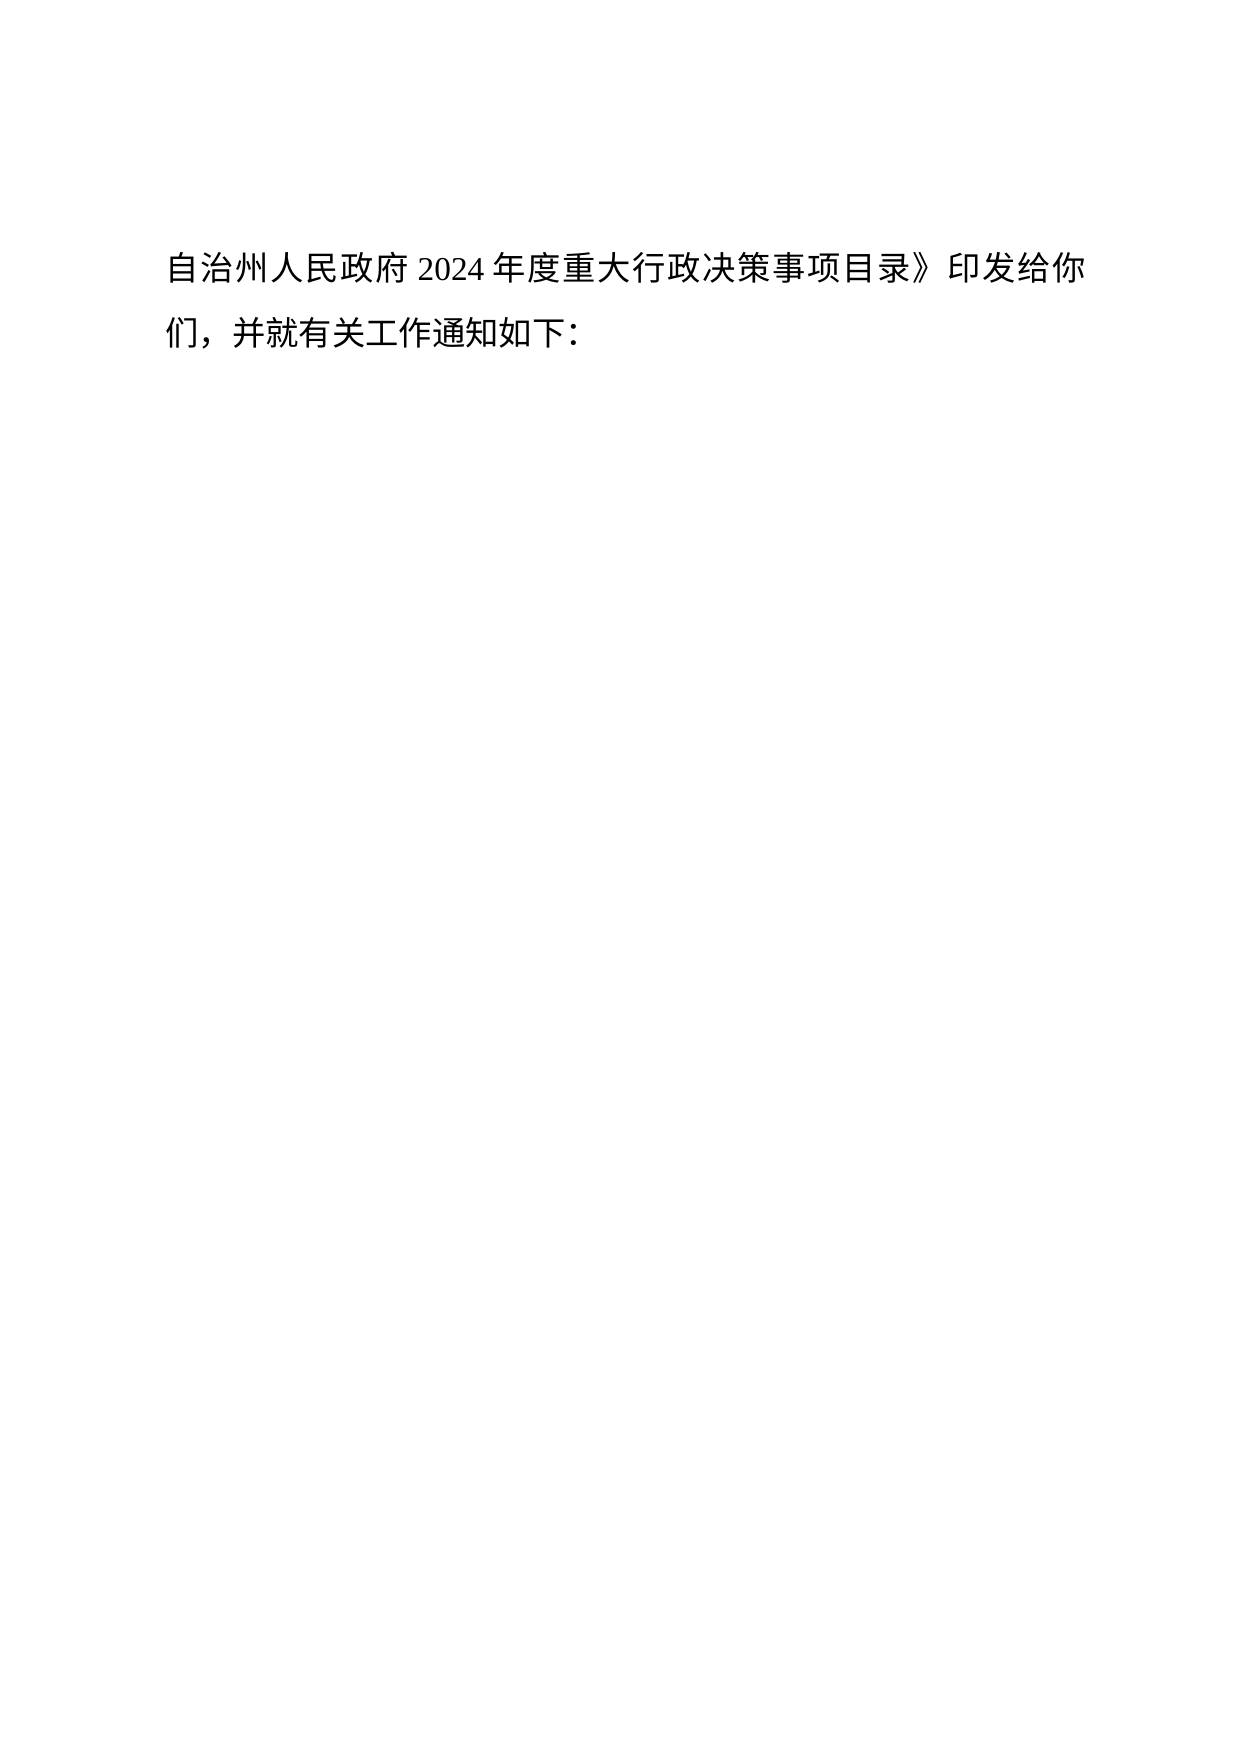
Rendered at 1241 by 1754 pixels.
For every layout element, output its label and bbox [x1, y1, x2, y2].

text [165, 233, 1087, 363]
